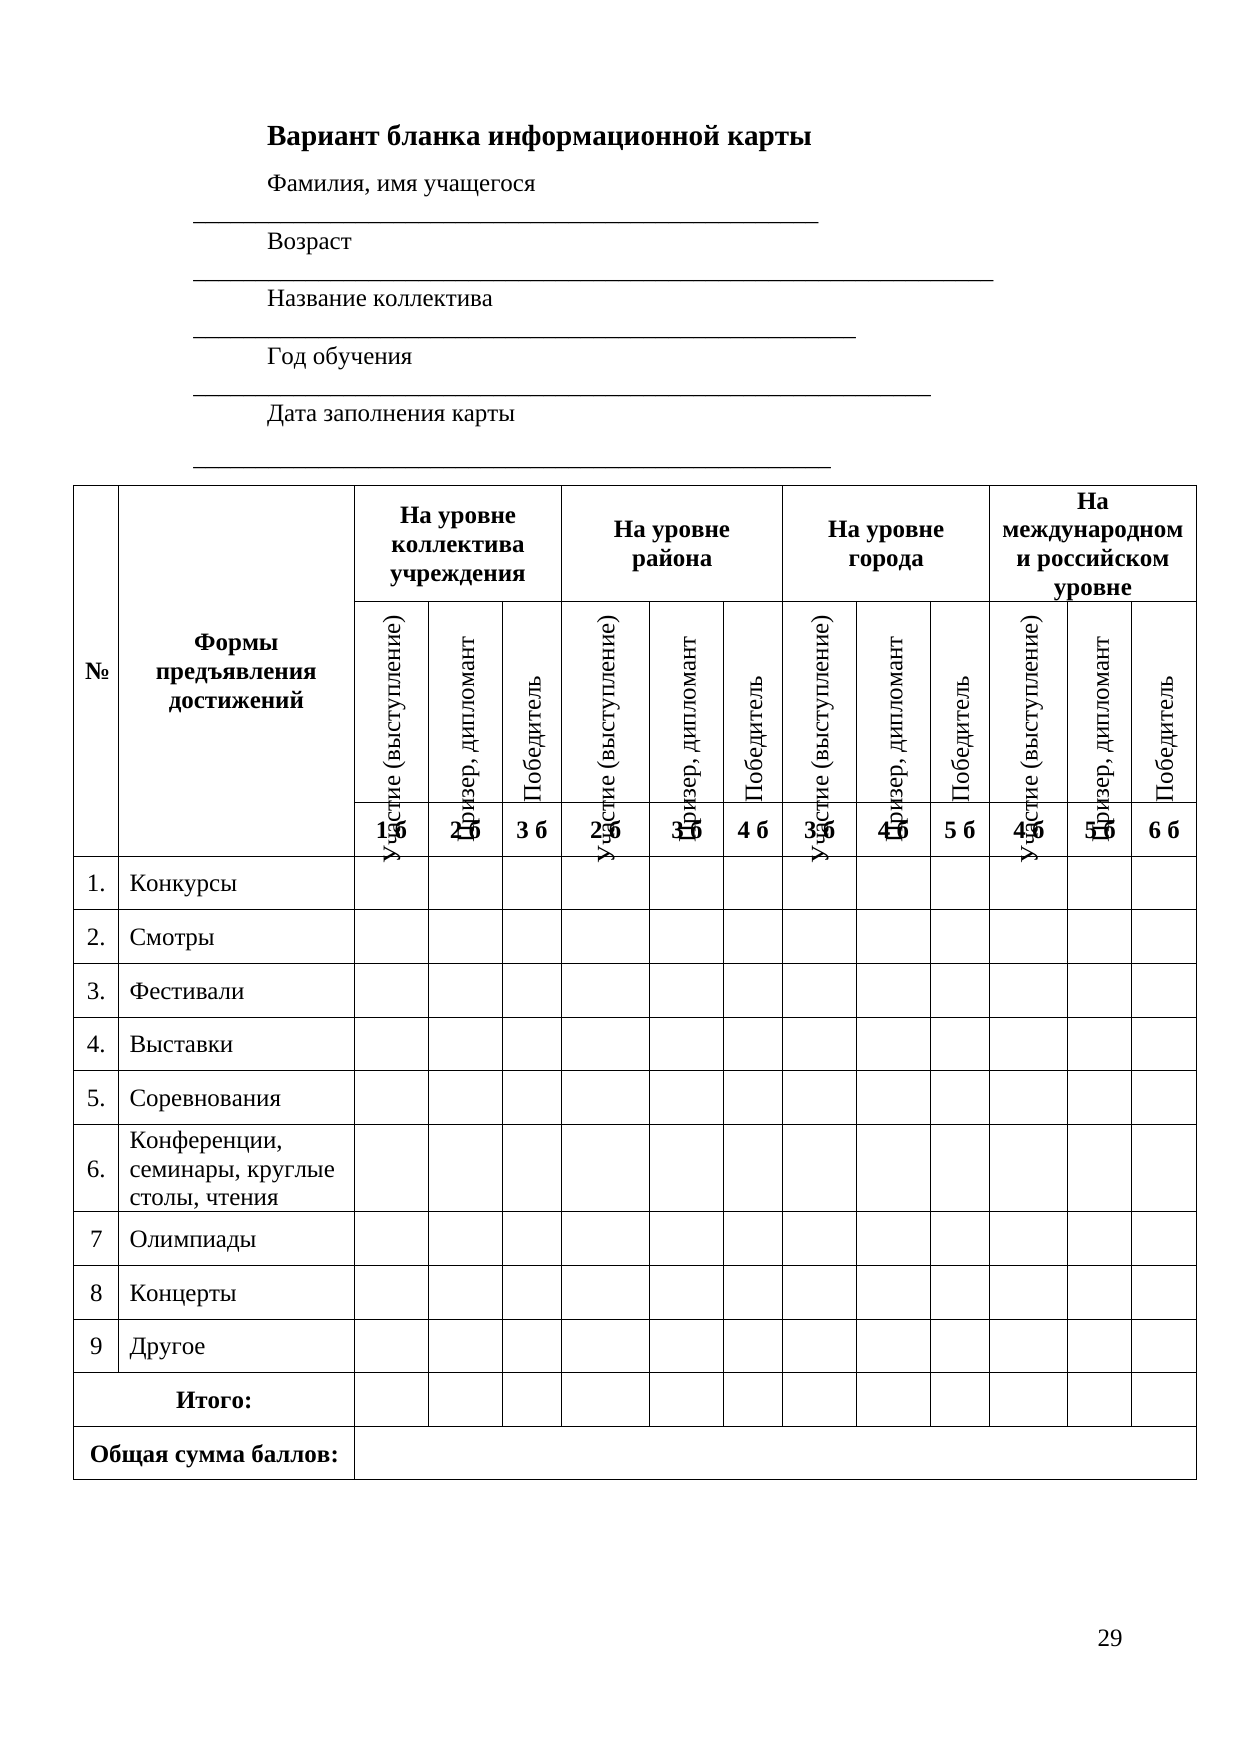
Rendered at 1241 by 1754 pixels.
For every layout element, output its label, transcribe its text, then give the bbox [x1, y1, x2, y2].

table_cell [857, 910, 930, 963]
table_cell [355, 857, 428, 909]
table_cell [931, 1266, 989, 1318]
table_cell [724, 910, 782, 963]
table_cell [503, 857, 561, 909]
table_cell [1132, 857, 1196, 909]
table_cell Участие (выступление) [355, 602, 428, 802]
table_cell [429, 964, 502, 1017]
table_cell [562, 1125, 649, 1211]
table_cell [931, 964, 989, 1017]
table_cell [990, 857, 1067, 909]
table_header На уровне коллектива учреждения [355, 486, 561, 601]
table_cell [783, 857, 856, 909]
table_cell [857, 964, 930, 1017]
table_cell [562, 910, 649, 963]
table_cell 2 б [429, 803, 502, 856]
table_cell [857, 1320, 930, 1372]
table_cell 8 [74, 1266, 118, 1318]
table_cell [429, 1266, 502, 1318]
table_cell [429, 910, 502, 963]
table_cell [650, 910, 723, 963]
table_cell 9 [74, 1320, 118, 1372]
table_cell Общая сумма баллов: [74, 1427, 354, 1479]
table_cell [429, 1071, 502, 1124]
table_cell [724, 1320, 782, 1372]
table_cell Призер, дипломант [1068, 602, 1131, 802]
table_cell [650, 857, 723, 909]
table_cell [990, 1266, 1067, 1318]
table_cell [783, 910, 856, 963]
table_cell Концерты [119, 1266, 354, 1318]
table_header На уровне района [562, 486, 782, 601]
table_cell 3 б [783, 803, 856, 856]
table_cell [562, 1018, 649, 1070]
table_cell [355, 1266, 428, 1318]
table_cell 5 б [931, 803, 989, 856]
table_cell [857, 1212, 930, 1265]
table_cell [503, 1266, 561, 1318]
table_cell Участие (выступление) [562, 602, 649, 802]
table_cell [783, 1320, 856, 1372]
table_cell [355, 1071, 428, 1124]
table_cell [724, 857, 782, 909]
table_cell [503, 1125, 561, 1211]
table_cell [650, 1212, 723, 1265]
table_cell [1132, 1373, 1196, 1426]
table_cell [503, 1320, 561, 1372]
table_cell [562, 1266, 649, 1318]
table_cell [783, 1018, 856, 1070]
table_cell [724, 1018, 782, 1070]
table_cell [562, 1373, 649, 1426]
table_cell [990, 1373, 1067, 1426]
table_cell [503, 1018, 561, 1070]
table_cell Олимпиады [119, 1212, 354, 1265]
table_cell [724, 964, 782, 1017]
table_cell 5 б [1068, 803, 1131, 856]
table_cell 2. [74, 910, 118, 963]
table_cell [931, 1320, 989, 1372]
table_cell Фестивали [119, 964, 354, 1017]
table_cell [650, 1125, 723, 1211]
table_cell 6. [74, 1125, 118, 1211]
table_cell [931, 1125, 989, 1211]
table_cell 3. [74, 964, 118, 1017]
table_cell [724, 1125, 782, 1211]
table_cell Победитель [1132, 602, 1196, 802]
table_cell [1132, 1212, 1196, 1265]
table_cell [429, 1373, 502, 1426]
table_cell [650, 1373, 723, 1426]
table_cell [1068, 1125, 1131, 1211]
table_cell [1068, 857, 1131, 909]
table_cell [429, 1320, 502, 1372]
table_cell 2 б [562, 803, 649, 856]
table_cell [857, 857, 930, 909]
table_cell Призер, дипломант [429, 602, 502, 802]
table_cell [562, 964, 649, 1017]
table_cell [650, 1018, 723, 1070]
table_cell [650, 1266, 723, 1318]
table_cell [1068, 1320, 1131, 1372]
table_cell 4 б [724, 803, 782, 856]
table_cell [503, 1212, 561, 1265]
table_cell [990, 1018, 1067, 1070]
table_cell [724, 1071, 782, 1124]
table_cell [857, 1018, 930, 1070]
table_cell 4 б [857, 803, 930, 856]
table_cell [562, 857, 649, 909]
table_cell [1068, 910, 1131, 963]
table_cell [1068, 964, 1131, 1017]
table_cell [650, 1071, 723, 1124]
text Дата заполнения карты ___________________________________________________ [193, 398, 1122, 470]
table_cell [355, 1212, 428, 1265]
table_cell [503, 1373, 561, 1426]
text Год обучения ___________________________________________________________ [193, 341, 1122, 398]
table_cell [355, 1373, 428, 1426]
text Название коллектива _____________________________________________________ [193, 283, 1122, 341]
table_header № [74, 486, 118, 856]
table_cell [724, 1212, 782, 1265]
table_cell 3 б [503, 803, 561, 856]
table_cell [1068, 1266, 1131, 1318]
table_cell [857, 1373, 930, 1426]
table_cell [857, 1071, 930, 1124]
table_cell Конкурсы [119, 857, 354, 909]
table_cell 5. [74, 1071, 118, 1124]
table_cell [355, 1320, 428, 1372]
table_cell [650, 964, 723, 1017]
table_cell [562, 1212, 649, 1265]
table_cell [562, 1320, 649, 1372]
table_cell [783, 1212, 856, 1265]
table_cell [1132, 1266, 1196, 1318]
table_cell Победитель [503, 602, 561, 802]
table_cell [931, 1018, 989, 1070]
table_cell [355, 964, 428, 1017]
table_cell [990, 1071, 1067, 1124]
table_cell Другое [119, 1320, 354, 1372]
table_cell Смотры [119, 910, 354, 963]
table_cell [990, 1125, 1067, 1211]
table_cell [857, 1266, 930, 1318]
table_cell 4 б [990, 803, 1067, 856]
table_cell Конференции, семинары, круглые столы, чтения [119, 1125, 354, 1211]
table_cell 4. [74, 1018, 118, 1070]
table_cell [783, 1125, 856, 1211]
table_cell Выставки [119, 1018, 354, 1070]
table_cell [1132, 1125, 1196, 1211]
table_cell Участие (выступление) [783, 602, 856, 802]
table_cell 6 б [1132, 803, 1196, 856]
table_header На международном и российском уровне [990, 486, 1196, 601]
table_cell [1132, 910, 1196, 963]
table_cell [857, 1125, 930, 1211]
table_cell [931, 910, 989, 963]
table_cell [1068, 1212, 1131, 1265]
table_cell Призер, дипломант [857, 602, 930, 802]
table_cell [1132, 1018, 1196, 1070]
table_cell 1 б [355, 803, 428, 856]
table_cell [355, 1018, 428, 1070]
table_header Формы предъявления достижений [119, 486, 354, 856]
table_cell 1. [74, 857, 118, 909]
table_cell [1132, 1071, 1196, 1124]
table_cell [503, 910, 561, 963]
table_cell [990, 910, 1067, 963]
table_cell [355, 1125, 428, 1211]
table_cell [355, 910, 428, 963]
table_cell [783, 964, 856, 1017]
table_header На уровне города [783, 486, 989, 601]
table_cell [562, 1071, 649, 1124]
text Возраст ________________________________________________________________ [193, 226, 1122, 283]
table_cell [931, 1071, 989, 1124]
table_cell 7 [74, 1212, 118, 1265]
table_cell [1068, 1071, 1131, 1124]
table_cell [1068, 1373, 1131, 1426]
table_cell [783, 1266, 856, 1318]
table_cell Итого: [74, 1373, 354, 1426]
table_cell [783, 1373, 856, 1426]
table_cell [429, 1212, 502, 1265]
table_cell Призер, дипломант [650, 602, 723, 802]
text Фамилия, имя учащегося __________________________________________________ [193, 168, 1122, 226]
table_cell [429, 857, 502, 909]
table_cell [650, 1320, 723, 1372]
table_cell Соревнования [119, 1071, 354, 1124]
table_cell [355, 1427, 1196, 1479]
table_cell [783, 1071, 856, 1124]
table_cell [931, 857, 989, 909]
table_cell Победитель [931, 602, 989, 802]
table_cell [724, 1266, 782, 1318]
table_cell [1132, 964, 1196, 1017]
table_cell [724, 1373, 782, 1426]
table_cell [990, 1320, 1067, 1372]
table_cell [990, 964, 1067, 1017]
table_cell Участие (выступление) [990, 602, 1067, 802]
table_cell [429, 1018, 502, 1070]
table_cell [990, 1212, 1067, 1265]
table_cell [503, 1071, 561, 1124]
table_cell [429, 1125, 502, 1211]
table_cell [503, 964, 561, 1017]
table_cell 3 б [650, 803, 723, 856]
table_cell [931, 1373, 989, 1426]
table_cell [1132, 1320, 1196, 1372]
table_cell Победитель [724, 602, 782, 802]
table_cell [931, 1212, 989, 1265]
table_cell [1068, 1018, 1131, 1070]
text Вариант бланка информационной карты [193, 118, 1122, 152]
